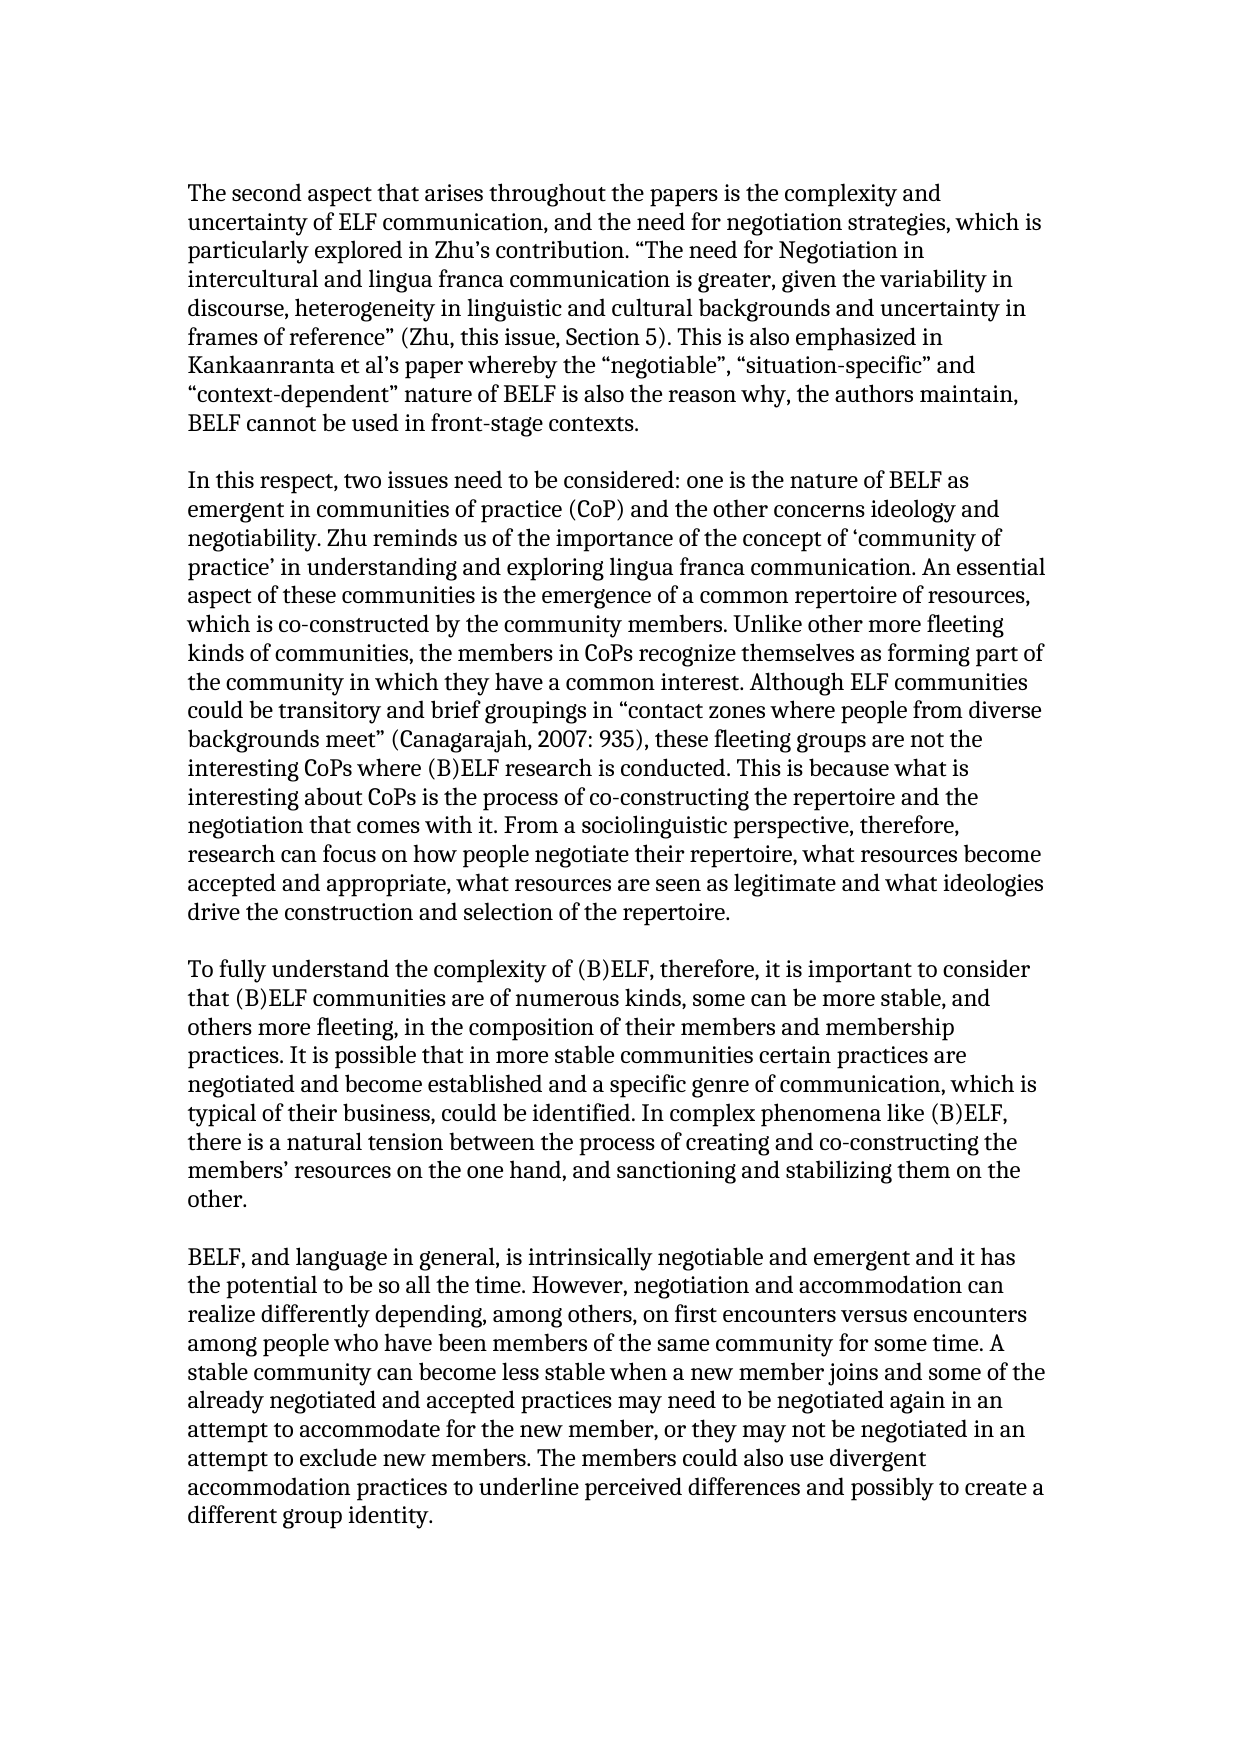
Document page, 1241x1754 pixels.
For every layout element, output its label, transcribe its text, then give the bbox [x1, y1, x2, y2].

text In this respect, two issues need to be considered: one is the nature of BELF as emergent in communities of practice (CoP) and the other concerns ideology and negotiability. Zhu reminds us of the importance of the concept of ‘community of practice’ in understanding and exploring lingua franca communication. An essential aspect of these communities is the emergence of a common repertoire of resources, which is co-constructed by the community members. Unlike other more fleeting kinds of communities, the members in CoPs recognize themselves as forming part of the community in which they have a common interest. Although ELF communities could be transitory and brief groupings in “contact zones where people from diverse backgrounds meet” (Canagarajah, 2007: 935), these fleeting groups are not the interesting CoPs where (B)ELF research is conducted. This is because what is interesting about CoPs is the process of co-constructing the repertoire and the negotiation that comes with it. From a sociolinguistic perspective, therefore, research can focus on how people negotiate their repertoire, what resources become accepted and appropriate, what resources are seen as legitimate and what ideologies drive the construction and selection of the repertoire. [187, 466, 1053, 926]
text BELF, and language in general, is intrinsically negotiable and emergent and it has the potential to be so all the time. However, negotiation and accommodation can realize differently depending, among others, on first encounters versus encounters among people who have been members of the same community for some time. A stable community can become less stable when a new member joins and some of the already negotiated and accepted practices may need to be negotiated again in an attempt to accommodate for the new member, or they may not be negotiated in an attempt to exclude new members. The members could also use divergent accommodation practices to underline perceived differences and possibly to create a different group identity. [187, 1242, 1053, 1530]
text To fully understand the complexity of (B)ELF, therefore, it is important to consider that (B)ELF communities are of numerous kinds, some can be more stable, and others more fleeting, in the composition of their members and membership practices. It is possible that in more stable communities certain practices are negotiated and become established and a specific genre of communication, which is typical of their business, could be identified. In complex phenomena like (B)ELF, there is a natural tension between the process of creating and co-constructing the members’ resources on the one hand, and sanctioning and stabilizing them on the other. [187, 955, 1053, 1214]
text The second aspect that arises throughout the papers is the complexity and uncertainty of ELF communication, and the need for negotiation strategies, which is particularly explored in Zhu’s contribution. “The need for Negotiation in intercultural and lingua franca communication is greater, given the variability in discourse, heterogeneity in linguistic and cultural backgrounds and uncertainty in frames of reference” (Zhu, this issue, Section 5). This is also emphasized in Kankaanranta et al’s paper whereby the “negotiable”, “situation-specific” and “context-dependent” nature of BELF is also the reason why, the authors maintain, BELF cannot be used in front-stage contexts. [187, 179, 1053, 437]
